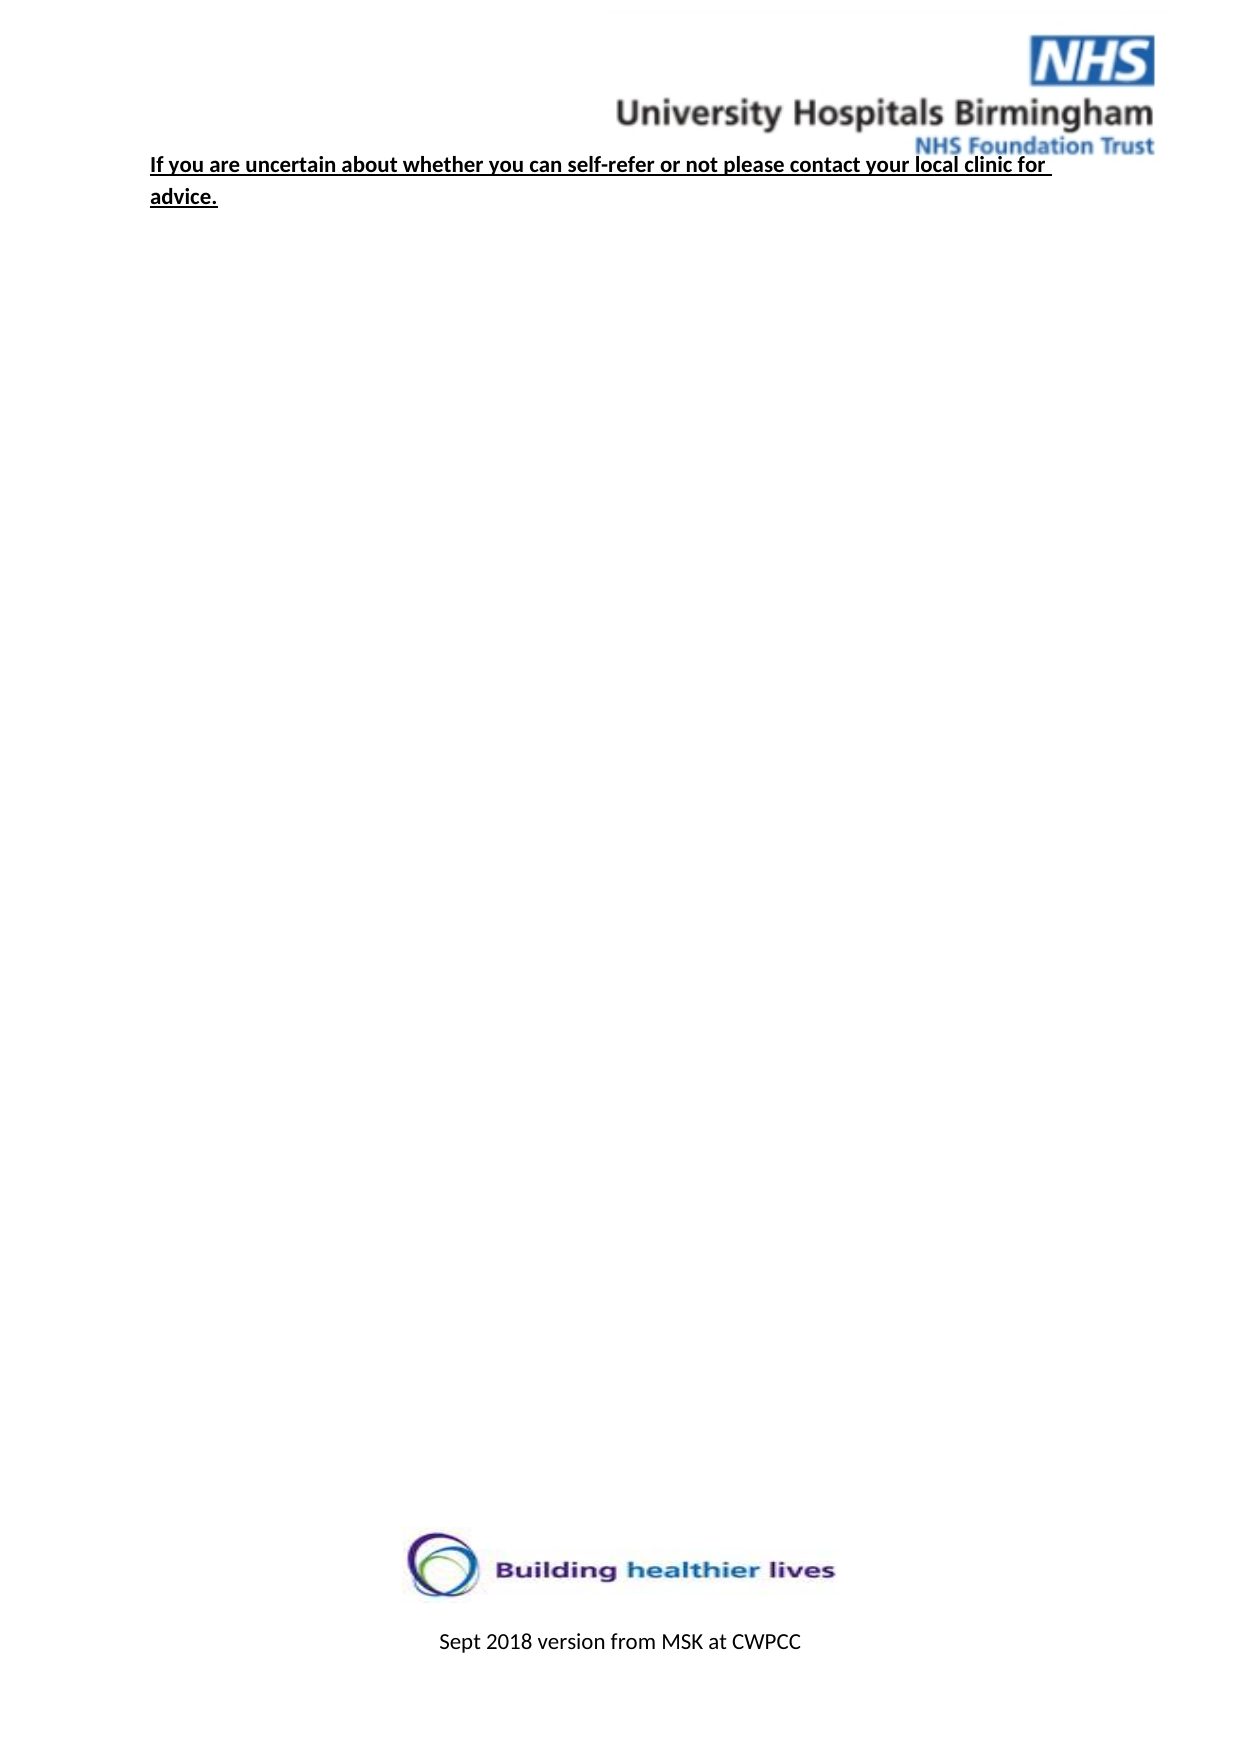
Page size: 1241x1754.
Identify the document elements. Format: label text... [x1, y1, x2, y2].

text If you are uncertain about whether you can self-refer or not please contact your local clinic for advice. [150, 150, 1090, 210]
picture [602, 11, 1170, 195]
picture [402, 1527, 838, 1603]
